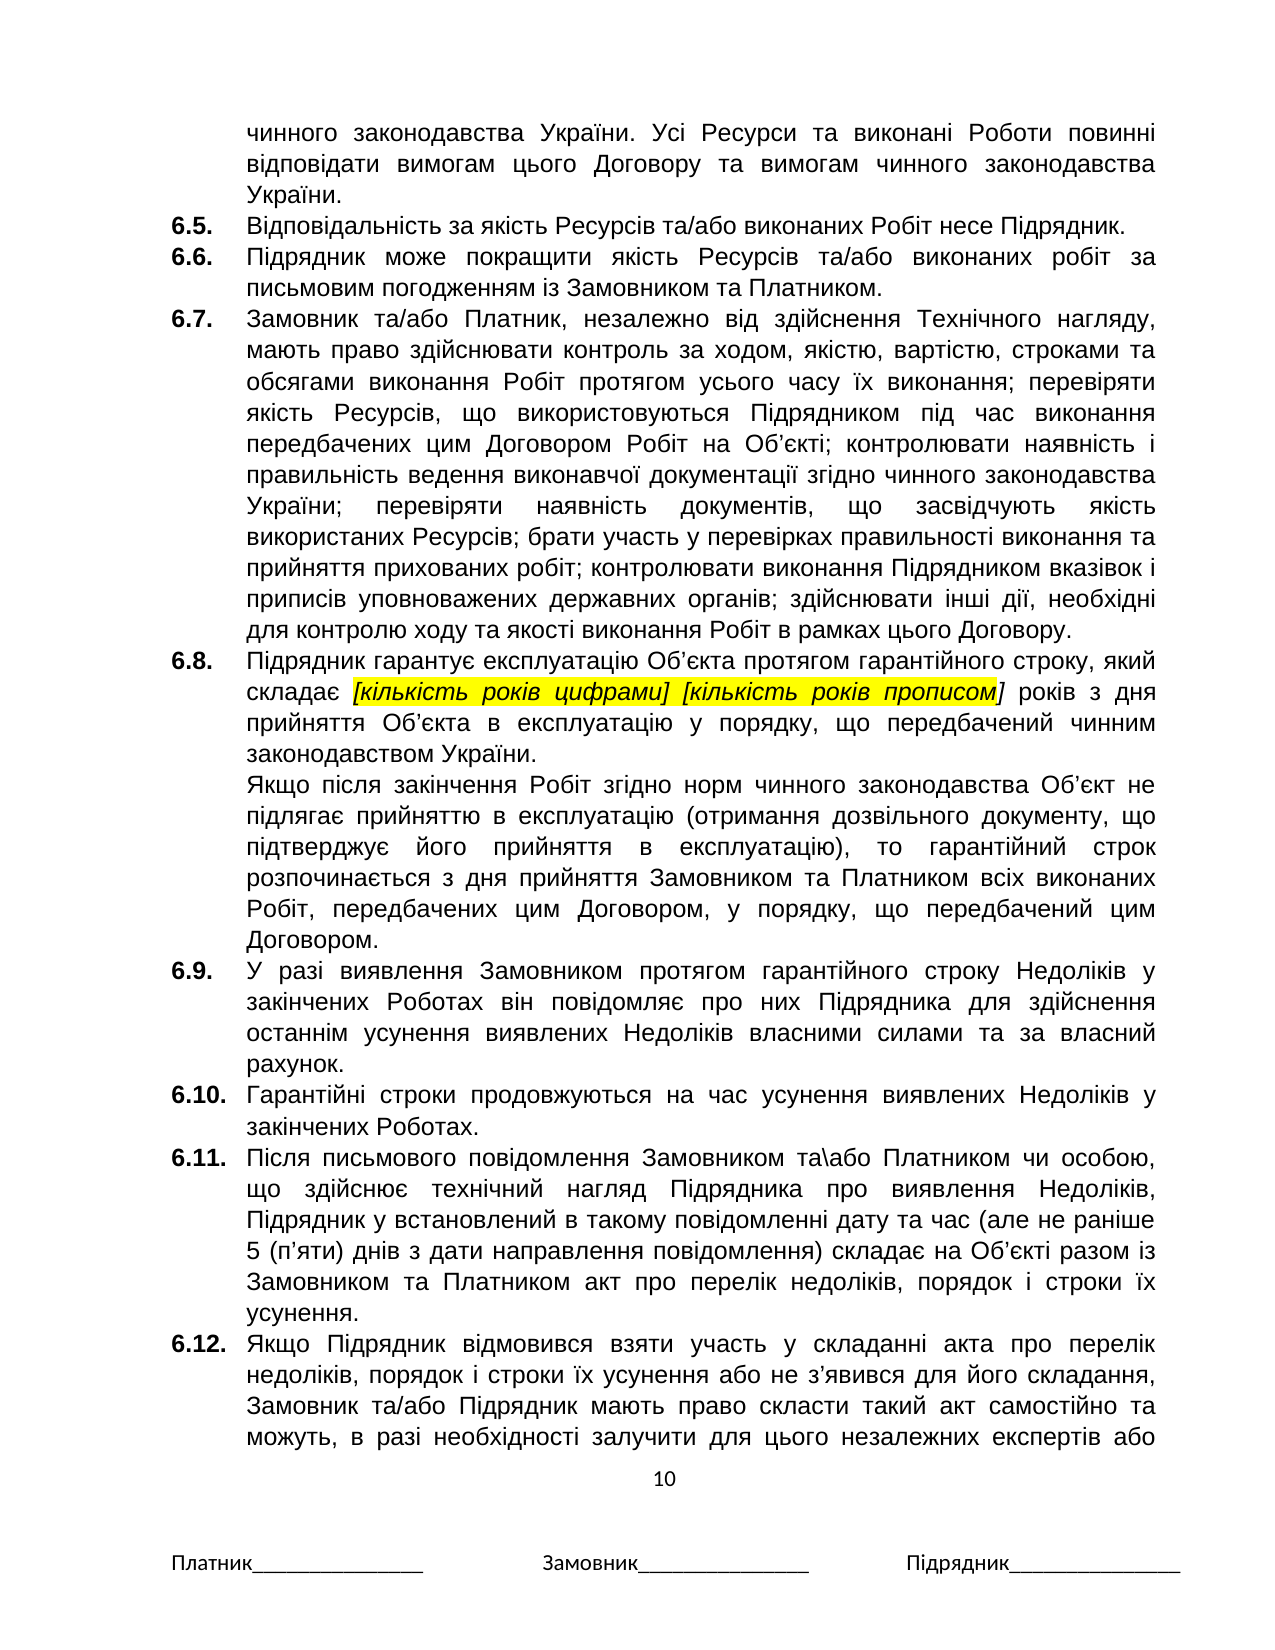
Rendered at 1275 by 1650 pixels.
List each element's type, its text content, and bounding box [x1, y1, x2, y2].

list Замовник та/або Платник, незалежно від здійснення Технічного нагляду, мають право здійснювати контроль за ходом, якістю, вартістю, строками та обсягами виконання Робіт протягом усього часу їх виконання; перевіряти якість Ресурсів, що використовуються Підрядником під час виконання передбачених цим Договором Робіт на Об’єкті; контролювати наявність і правильність ведення виконавчої документації згідно чинного законодавства України; перевіряти наявність документів, що засвідчують якість використаних Ресурсів; брати участь у перевірках правильності виконання та прийняття прихованих робіт; контролювати виконання Підрядником вказівок і приписів уповноважених державних органів; здійснювати інші дії, необхідні для контролю ходу та якості виконання Робіт в рамках цього Договору. [171, 304, 1157, 643]
list Після письмового повідомлення Замовником та\або Платником чи особою, що здійснює технічний нагляд Підрядника про виявлення Недоліків, Підрядник у встановлений в такому повідомленні дату та час (але не раніше 5 (п’яти) днів з дати направлення повідомлення) складає на Об’єкті разом із Замовником та Платником акт про перелік недоліків, порядок і строки їх усунення. [171, 1142, 1157, 1326]
list Якщо після закінчення Робіт згідно норм чинного законодавства Об’єкт не підлягає прийняттю в експлуатацію (отримання дозвільного документу, що підтверджує його прийняття в експлуатацію), то гарантійний строк розпочинається з дня прийняття Замовником та Платником всіх виконаних Робіт, передбачених цим Договором, у порядку, що передбачений цим Договором. [246, 770, 1157, 954]
list Відповідальність за якість Ресурсів та/або виконаних Робіт несе Підрядник. [171, 211, 1157, 240]
list Гарантійні строки продовжуються на час усунення виявлених Недоліків у закінчених Роботах. [171, 1080, 1157, 1140]
list Підрядник може покращити якість Ресурсів та/або виконаних робіт за письмовим погодженням із Замовником та Платником. [171, 242, 1157, 302]
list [171, 1329, 1157, 1451]
list Підрядник гарантує експлуатацію Об’єкта протягом гарантійного строку, який складає [кількість років цифрами] [кількість років прописом] років з дня прийняття Об’єкта в експлуатацію у порядку, що передбачений чинним законодавством України. [171, 646, 1157, 768]
list У разі виявлення Замовником протягом гарантійного строку Недоліків у закінчених Роботах він повідомляє про них Підрядника для здійснення останнім усунення виявлених Недоліків власними силами та за власний рахунок. [171, 956, 1157, 1078]
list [171, 118, 1157, 209]
